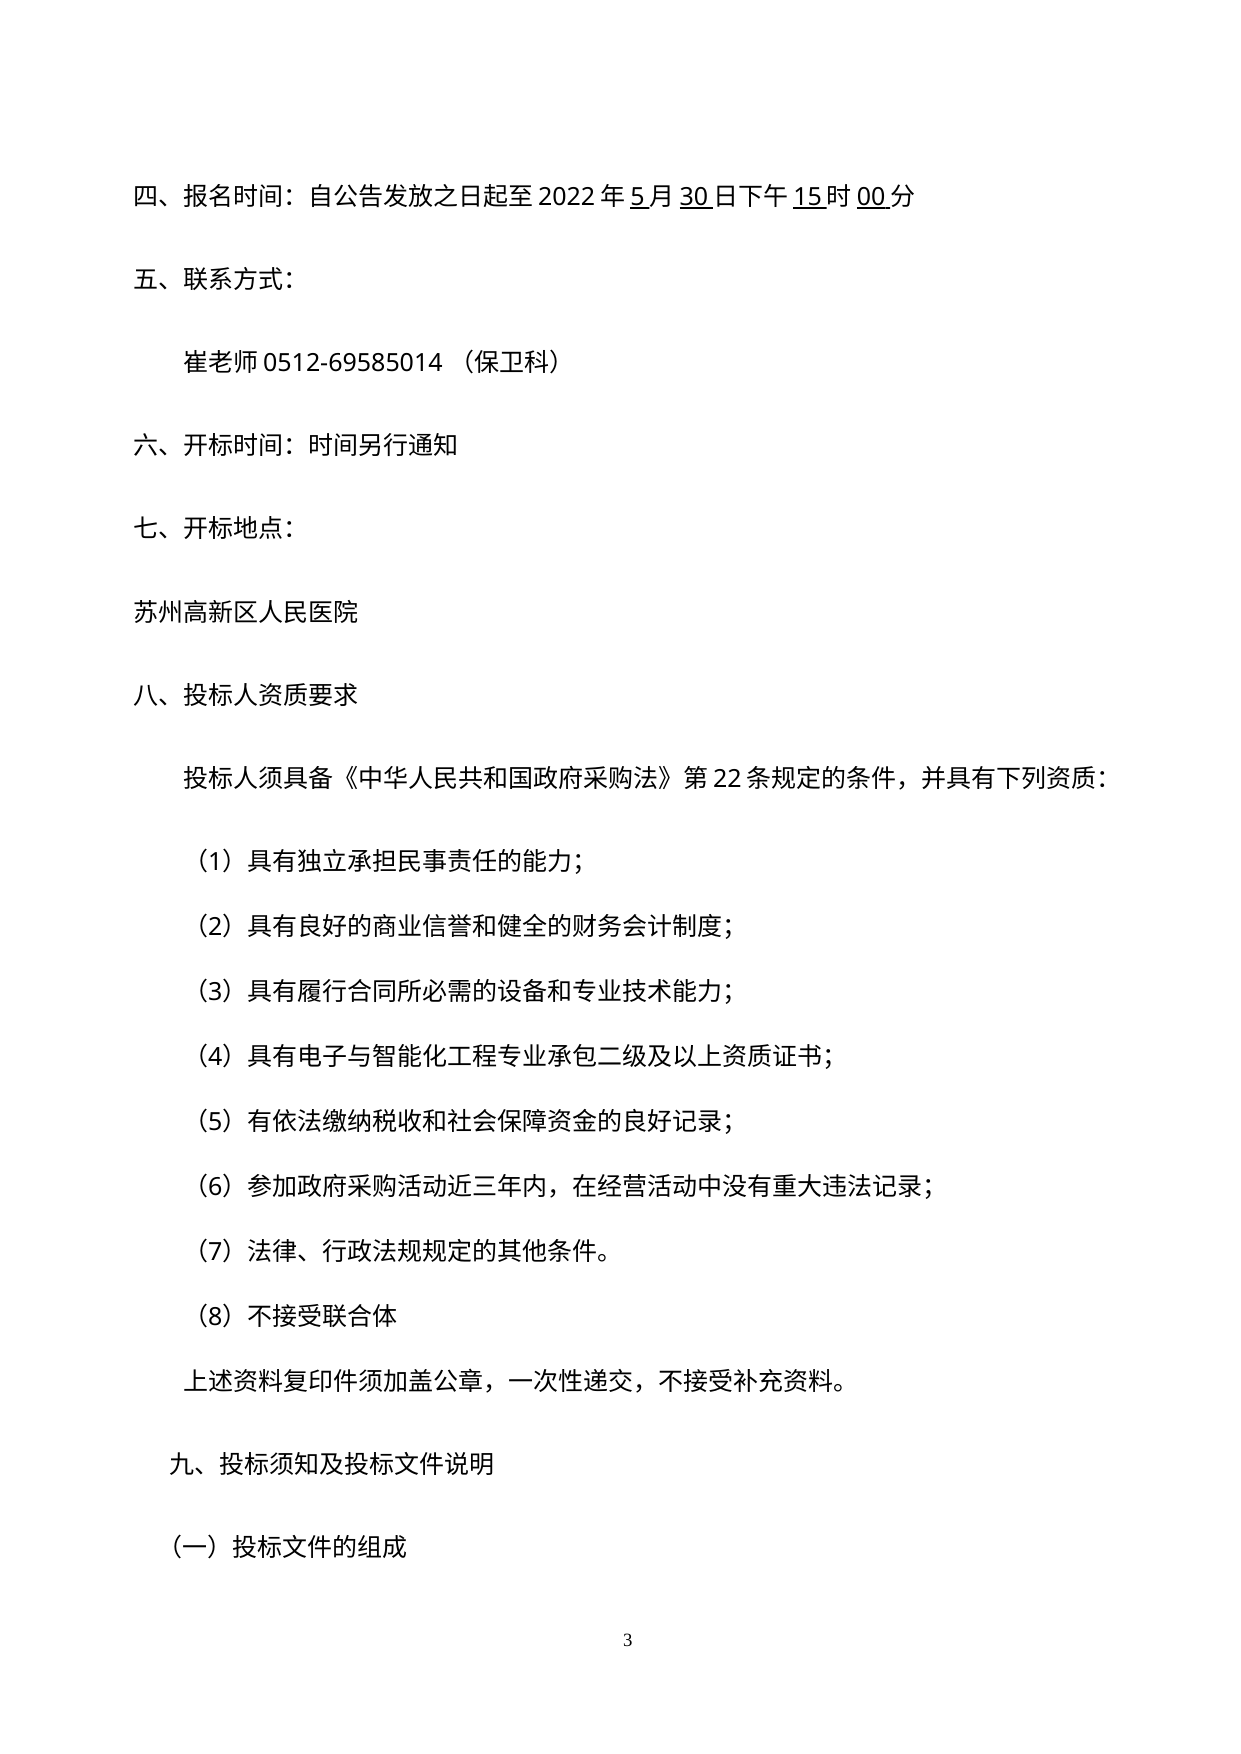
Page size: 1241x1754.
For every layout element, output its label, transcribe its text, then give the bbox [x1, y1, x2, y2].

text 九、投标须知及投标文件说明 [133, 1430, 1122, 1495]
text 四、报名时间：自公告发放之日起至2022年5月30日下午15时00分 [133, 162, 1122, 227]
text 上述资料复印件须加盖公章，一次性递交，不接受补充资料。 [133, 1347, 1122, 1412]
text （4）具有电子与智能化工程专业承包二级及以上资质证书； [133, 1022, 1139, 1087]
text （1）具有独立承担民事责任的能力； [133, 827, 1139, 892]
text 七、开标地点： [133, 494, 1122, 559]
text 投标人须具备《中华人民共和国政府采购法》第22条规定的条件，并具有下列资质： [133, 744, 1122, 809]
text （一）投标文件的组成 [133, 1513, 1122, 1578]
text （2）具有良好的商业信誉和健全的财务会计制度； [133, 892, 1139, 957]
text （7）法律、行政法规规定的其他条件。 [133, 1217, 1139, 1282]
text （6）参加政府采购活动近三年内，在经营活动中没有重大违法记录； [133, 1152, 1139, 1217]
text 崔老师0512-69585014 （保卫科） [133, 328, 1122, 393]
text 苏州高新区人民医院 [133, 578, 1122, 643]
text （3）具有履行合同所必需的设备和专业技术能力； [133, 957, 1139, 1022]
text （5）有依法缴纳税收和社会保障资金的良好记录； [133, 1087, 1139, 1152]
text （8）不接受联合体 [133, 1282, 1139, 1347]
text 六、开标时间：时间另行通知 [133, 411, 1122, 476]
text 八、投标人资质要求 [133, 661, 1122, 726]
text 五、联系方式： [133, 245, 1122, 310]
